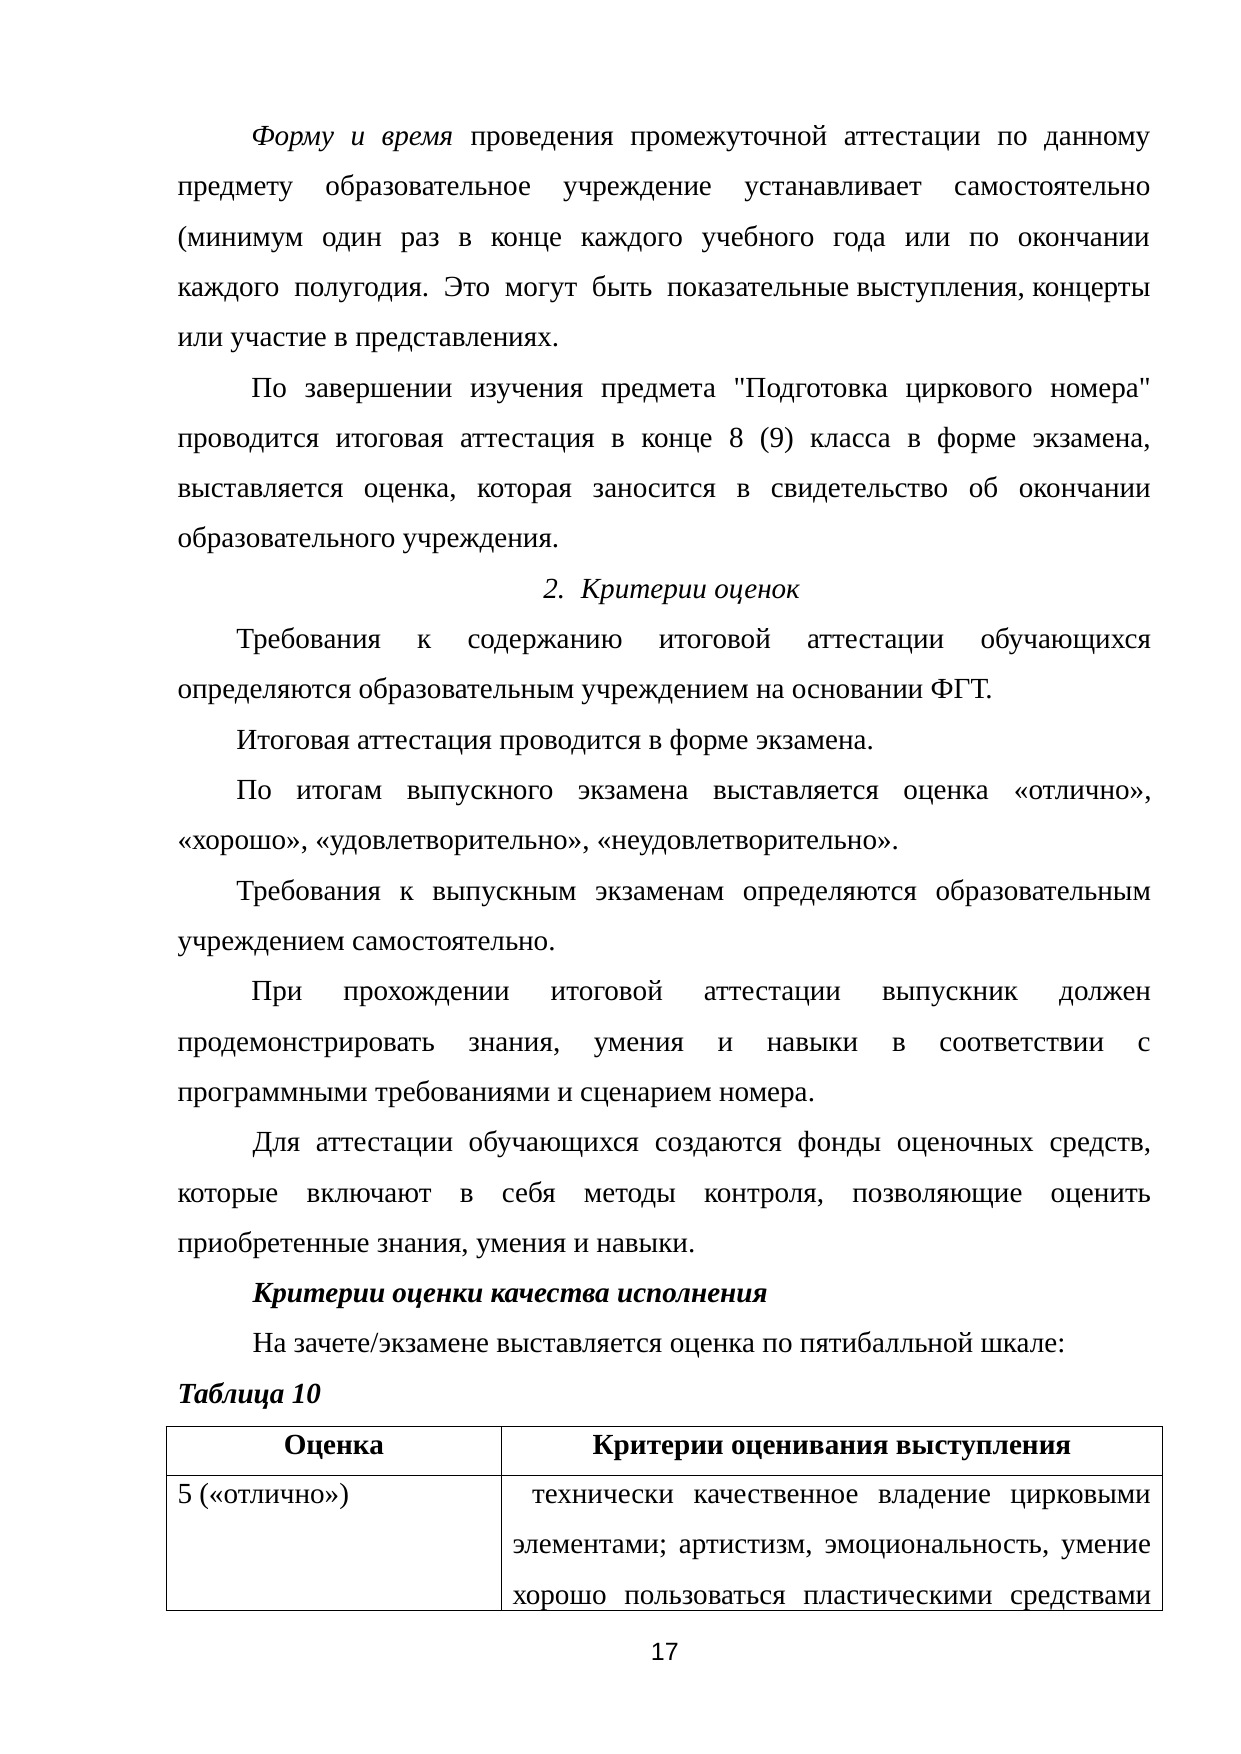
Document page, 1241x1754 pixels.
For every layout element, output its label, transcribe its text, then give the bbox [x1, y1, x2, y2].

list Критерии оценок [191, 571, 1152, 604]
text Требования к содержанию итоговой аттестации обучающихся определяются образовательным учреждением на основании ФГТ. [177, 621, 1152, 705]
text При прохождении итоговой аттестации выпускник должен продемонстрировать знания, умения и навыки в соответствии с программными требованиями и сценарием номера. [177, 973, 1152, 1108]
table_header Оценка [167, 1427, 501, 1475]
text Требования к выпускным экзаменам определяются образовательным учреждением самостоятельно. [177, 873, 1152, 957]
text Итоговая аттестация проводится в форме экзамена. [177, 722, 1152, 755]
table_cell 5 («отлично») [167, 1476, 501, 1610]
text На зачете/экзамене выставляется оценка по пятибалльной шкале: [177, 1326, 1152, 1359]
text По итогам выпускного экзамена выставляется оценка «отлично», «хорошо», «удовлетворительно», «неудовлетворительно». [177, 772, 1152, 856]
text Таблица 10 [177, 1376, 1152, 1409]
text По завершении изучения предмета "Подготовка циркового номера" проводится итоговая аттестация в конце 8 (9) класса в форме экзамена, выставляется оценка, которая заносится в свидетельство об окончании образовательного учреждения. [177, 370, 1152, 554]
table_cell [502, 1476, 1162, 1610]
text Критерии оценки качества исполнения [177, 1275, 1152, 1309]
table_header Критерии оценивания выступления [502, 1427, 1162, 1475]
text Для аттестации обучающихся создаются фонды оценочных средств, которые включают в себя методы контроля, позволяющие оценить приобретенные знания, умения и навыки. [177, 1124, 1152, 1258]
text Форму и время проведения промежуточной аттестации по данному предмету образовательное учреждение устанавливает самостоятельно (минимум один раз в конце каждого учебного года или по окончании каждого полугодия. Это могут быть показательные выступления, концерты или участие в представлениях. [177, 118, 1152, 353]
